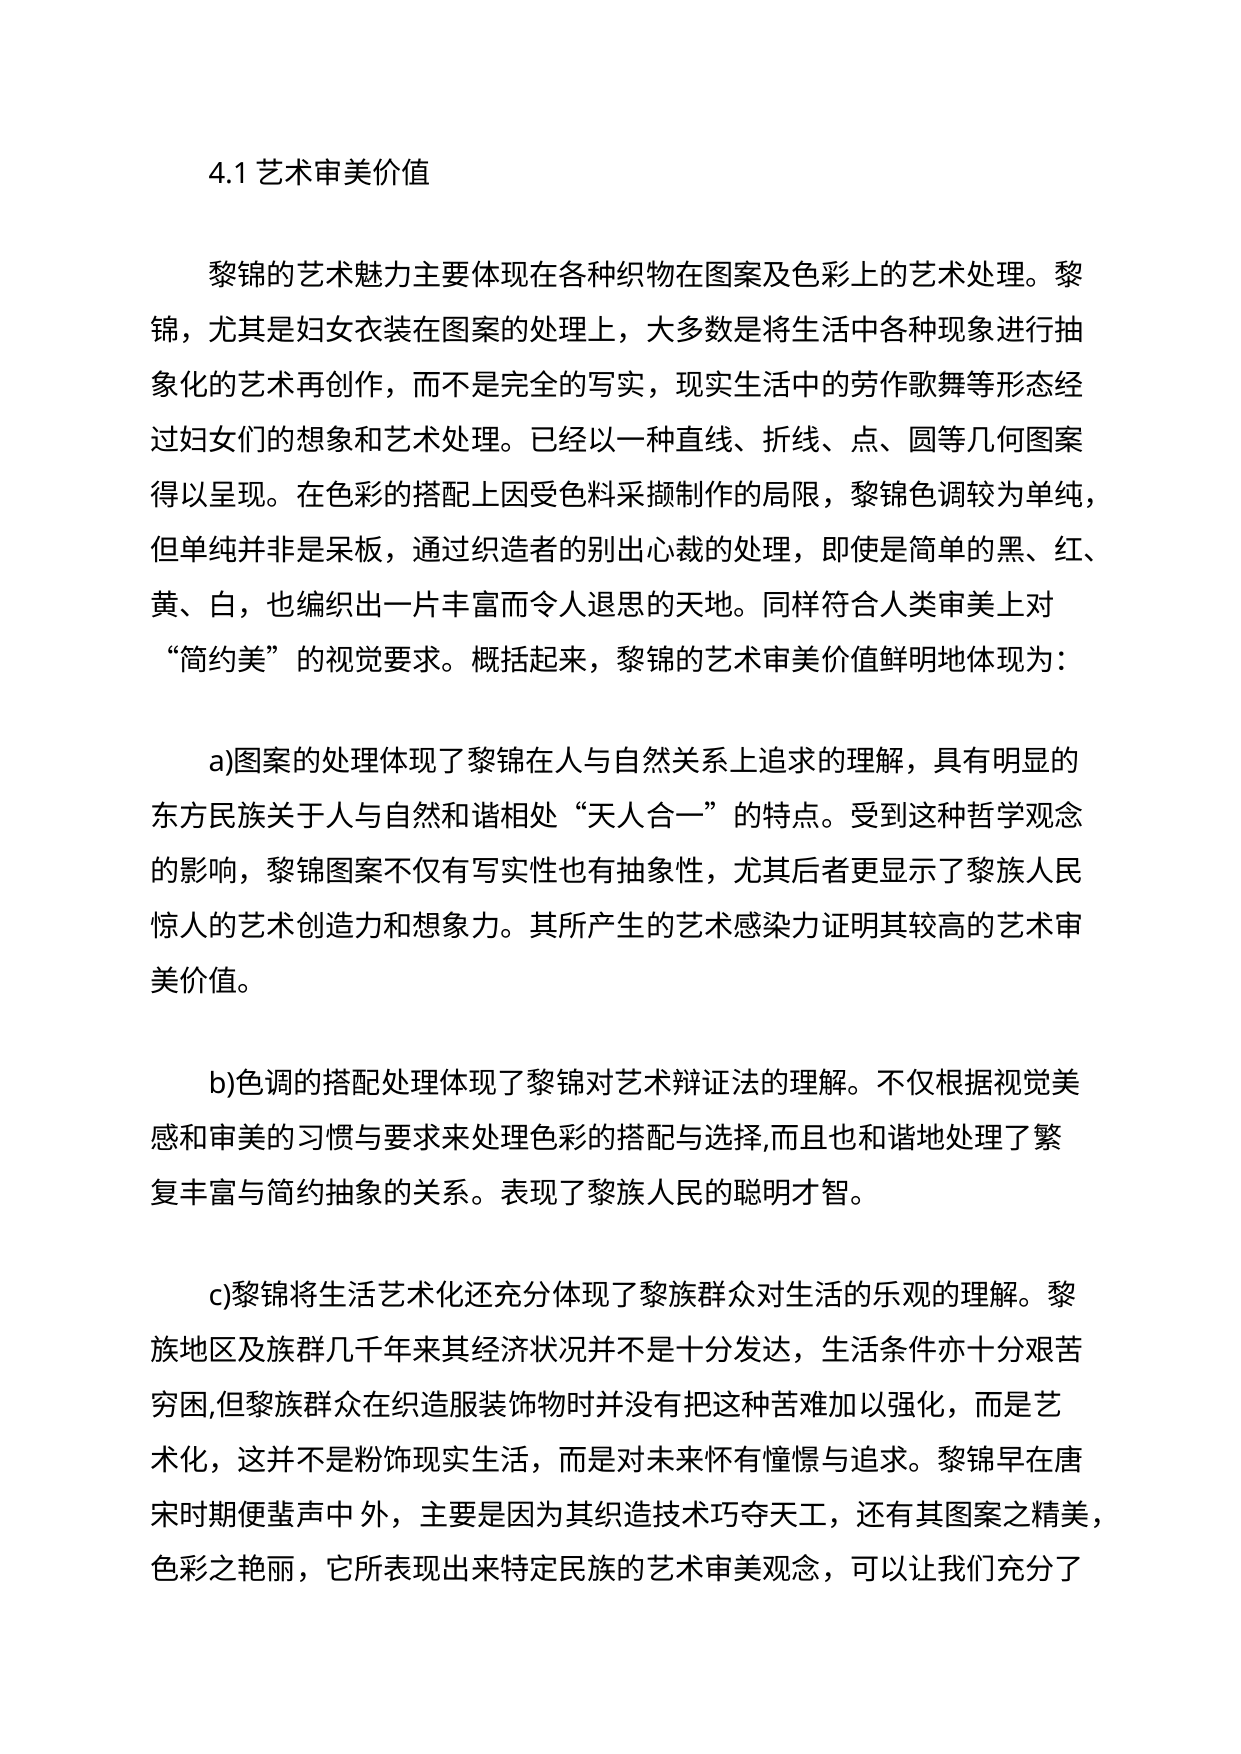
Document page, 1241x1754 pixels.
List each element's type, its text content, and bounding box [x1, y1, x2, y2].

text b)色调的搭配处理体现了黎锦对艺术辩证法的理解。不仅根据视觉美感和审美的习惯与要求来处理色彩的搭配与选择,而且也和谐地处理了繁复丰富与简约抽象的关系。表现了黎族人民的聪明才智。 [150, 1059, 1090, 1212]
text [150, 1271, 1090, 1588]
text 黎锦的艺术魅力主要体现在各种织物在图案及色彩上的艺术处理。黎锦，尤其是妇女衣装在图案的处理上，大多数是将生活中各种现象进行抽象化的艺术再创作，而不是完全的写实，现实生活中的劳作歌舞等形态经过妇女们的想象和艺术处理。已经以一种直线、折线、点、圆等几何图案得以呈现。在色彩的搭配上因受色料采撷制作的局限，黎锦色调较为单纯，但单纯并非是呆板，通过织造者的别出心裁的处理，即使是简单的黑、红、黄、白，也编织出一片丰富而令人退思的天地。同样符合人类审美上对“简约美”的视觉要求。概括起来，黎锦的艺术审美价值鲜明地体现为： [150, 252, 1090, 678]
text 4.1艺术审美价值 [150, 150, 1090, 192]
text a)图案的处理体现了黎锦在人与自然关系上追求的理解，具有明显的东方民族关于人与自然和谐相处“天人合一”的特点。受到这种哲学观念的影响，黎锦图案不仅有写实性也有抽象性，尤其后者更显示了黎族人民惊人的艺术创造力和想象力。其所产生的艺术感染力证明其较高的艺术审美价值。 [150, 738, 1090, 1000]
